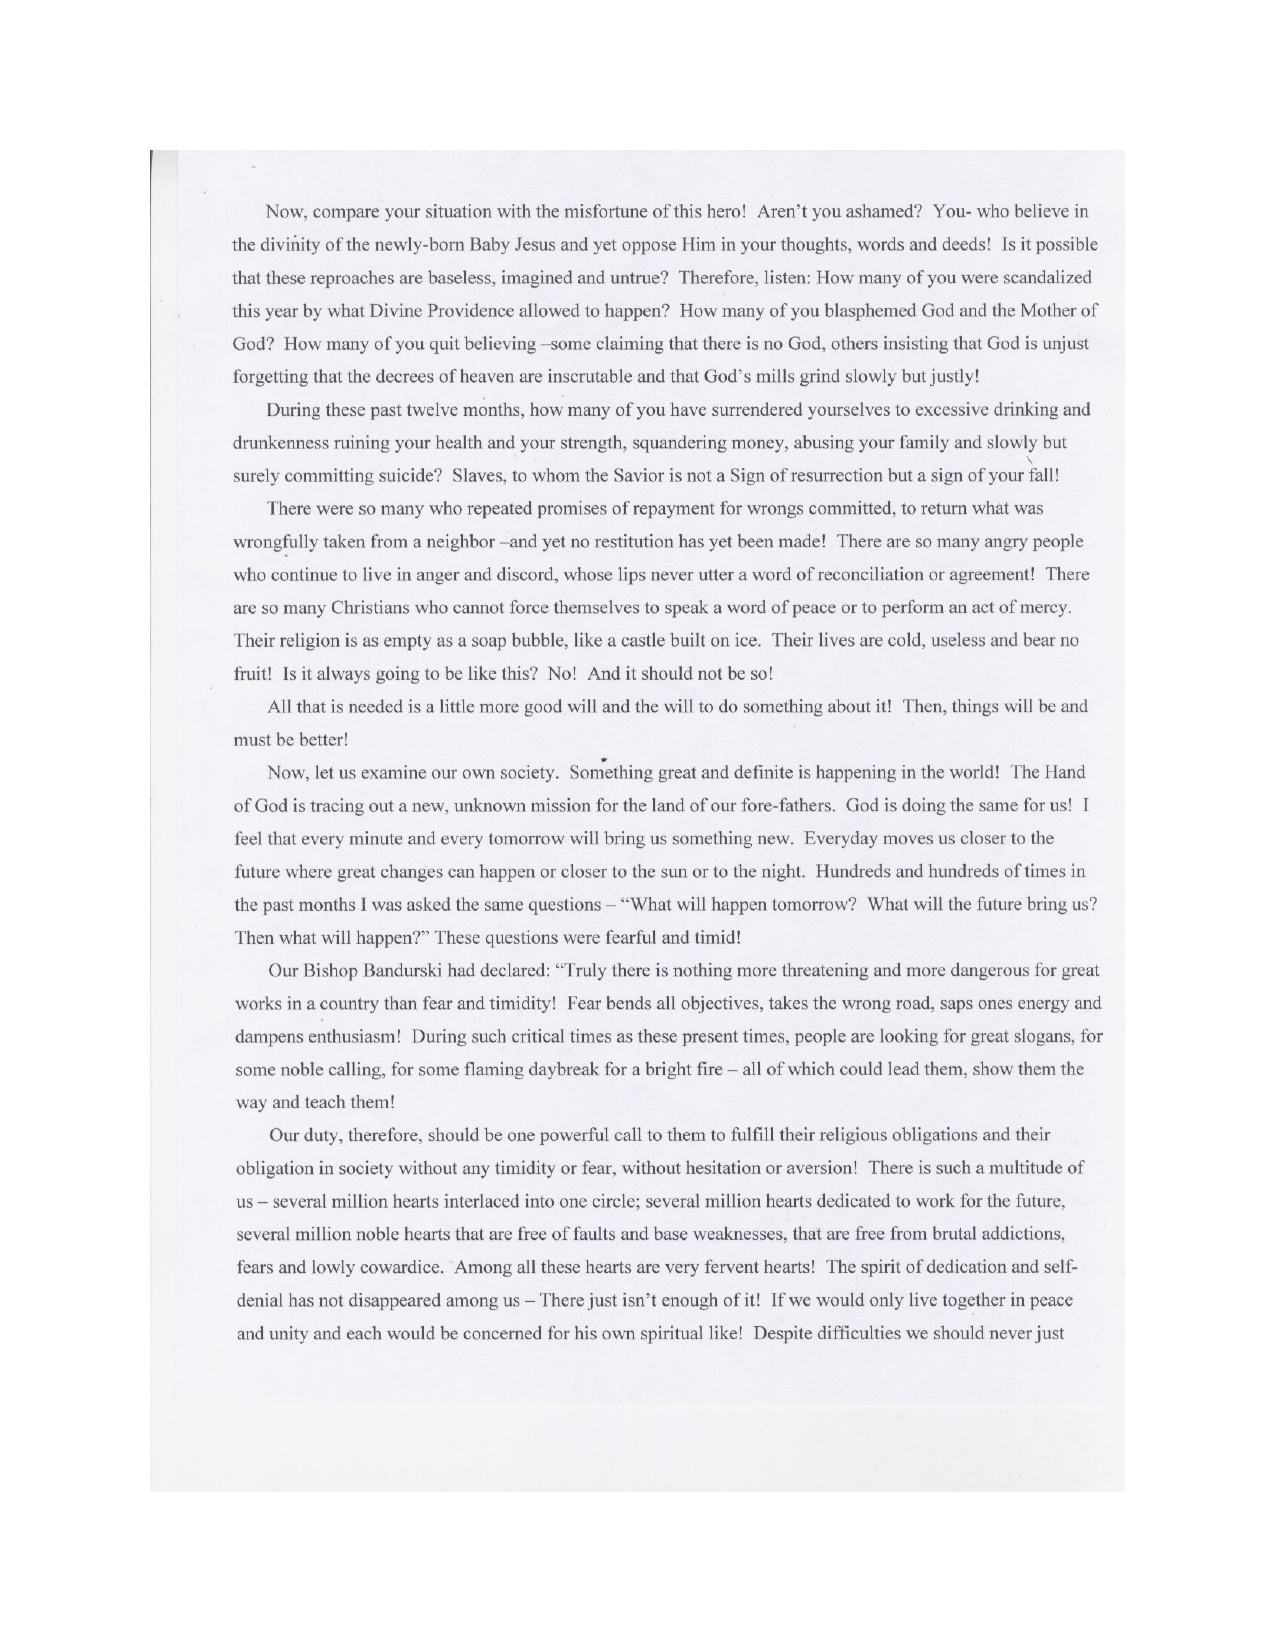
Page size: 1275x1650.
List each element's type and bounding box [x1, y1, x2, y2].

picture [150, 150, 1125, 1492]
